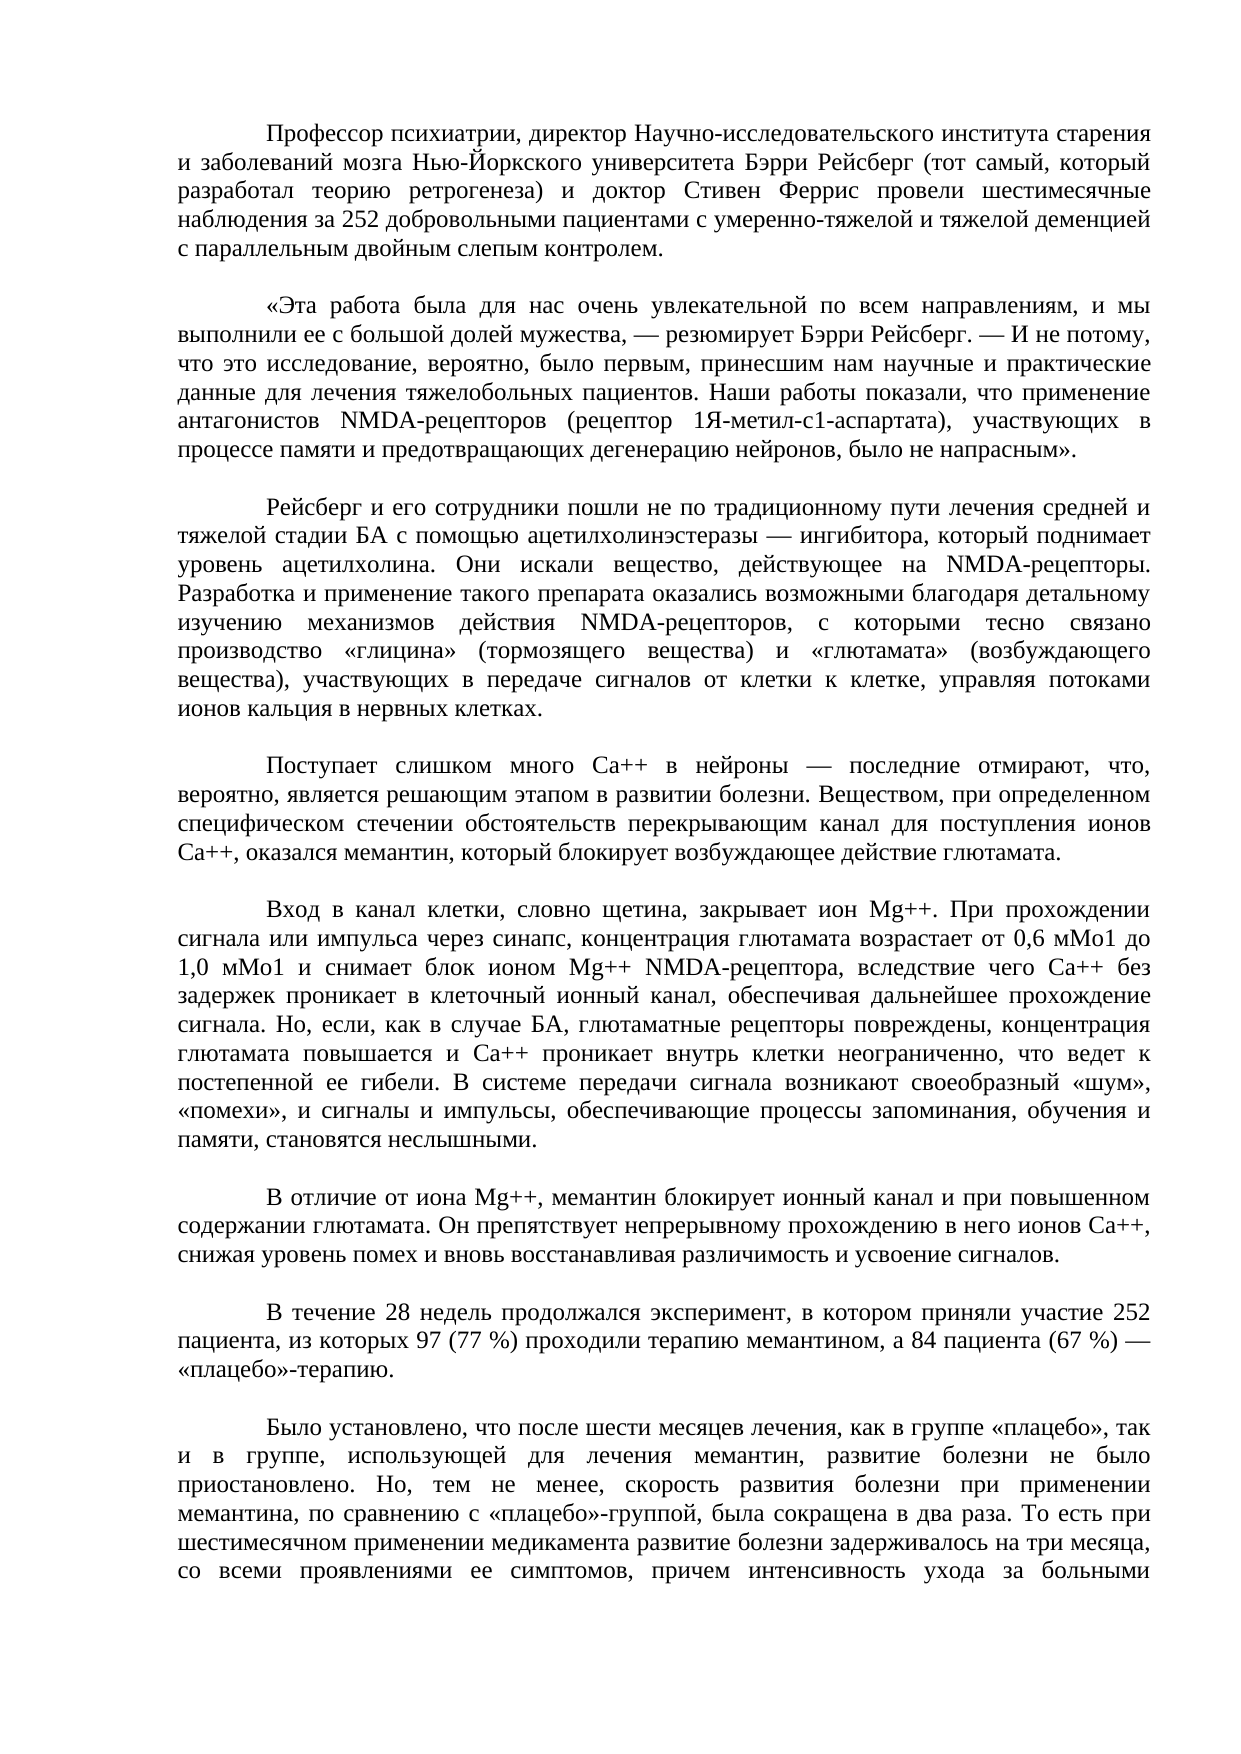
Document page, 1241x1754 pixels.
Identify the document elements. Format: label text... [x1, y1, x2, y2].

text Профессор психиатрии, директор Научно-исследовательского института старения и заболеваний мозга Нью-Йоркского университета Бэрри Рейсберг (тот самый, который разработал теорию ретрогенеза) и доктор Стивен Феррис провели шестимесячные наблюдения за 252 добровольными пациентами с умеренно-тяжелой и тяжелой деменцией с параллельным двойным слепым контролем. [177, 118, 1152, 262]
text В течение 28 недель продолжался эксперимент, в котором приняли участие 252 пациента, из которых 97 (77 %) проходили терапию мемантином, а 84 пациента (67 %) — «плацебо»-терапию. [177, 1297, 1152, 1383]
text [177, 1412, 1152, 1584]
text Вход в канал клетки, словно щетина, закрывает ион Mg++. При прохождении сигнала или импульса через синапс, концентрация глютамата возрастает от 0,6 мМо1 до 1,0 мМо1 и снимает блок ионом Mg++ NMDA-рецептора, вследствие чего Са++ без задержек проникает в клеточный ионный канал, обеспечивая дальнейшее прохождение сигнала. Но, если, как в случае БА, глютаматные рецепторы повреждены, концентрация глютамата повышается и Са++ проникает внутрь клетки неограниченно, что ведет к постепенной ее гибели. В системе передачи сигнала возникают своеобразный «шум», «помехи», и сигналы и импульсы, обеспечивающие процессы запоминания, обучения и памяти, становятся неслышными. [177, 894, 1152, 1153]
text «Эта работа была для нас очень увлекательной по всем направлениям, и мы выполнили ее с большой долей мужества, — резюмирует Бэрри Рейсберг. — И не потому, что это исследование, вероятно, было первым, принесшим нам научные и практические данные для лечения тяжелобольных пациентов. Наши работы показали, что применение антагонистов NMDA-рецепторов (рецептор 1Я-метил-с1-аспартата), участвующих в процессе памяти и предотвращающих дегенерацию нейронов, было не напрасным». [177, 291, 1152, 463]
text Поступает слишком много Са++ в нейроны — последние отмирают, что, вероятно, является решающим этапом в развитии болезни. Веществом, при определенном специфическом стечении обстоятельств перекрывающим канал для поступления ионов Са++, оказался мемантин, который блокирует возбуждающее действие глютамата. [177, 751, 1152, 866]
text Рейсберг и его сотрудники пошли не по традиционному пути лечения средней и тяжелой стадии БА с помощью ацетилхолинэстеразы — ингибитора, который поднимает уровень ацетилхолина. Они искали вещество, действующее на NMDA-рецепторы. Разработка и применение такого препарата оказались возможными благодаря детальному изучению механизмов действия NMDA-рецепторов, с которыми тесно связано производство «глицина» (тормозящего вещества) и «глютамата» (возбуждающего вещества), участвующих в передаче сигналов от клетки к клетке, управляя потоками ионов кальция в нервных клетках. [177, 492, 1152, 722]
text В отличие от иона Mg++, мемантин блокирует ионный канал и при повышенном содержании глютамата. Он препятствует непрерывному прохождению в него ионов Са++, снижая уровень помех и вновь восстанавливая различимость и усвоение сигналов. [177, 1182, 1152, 1268]
